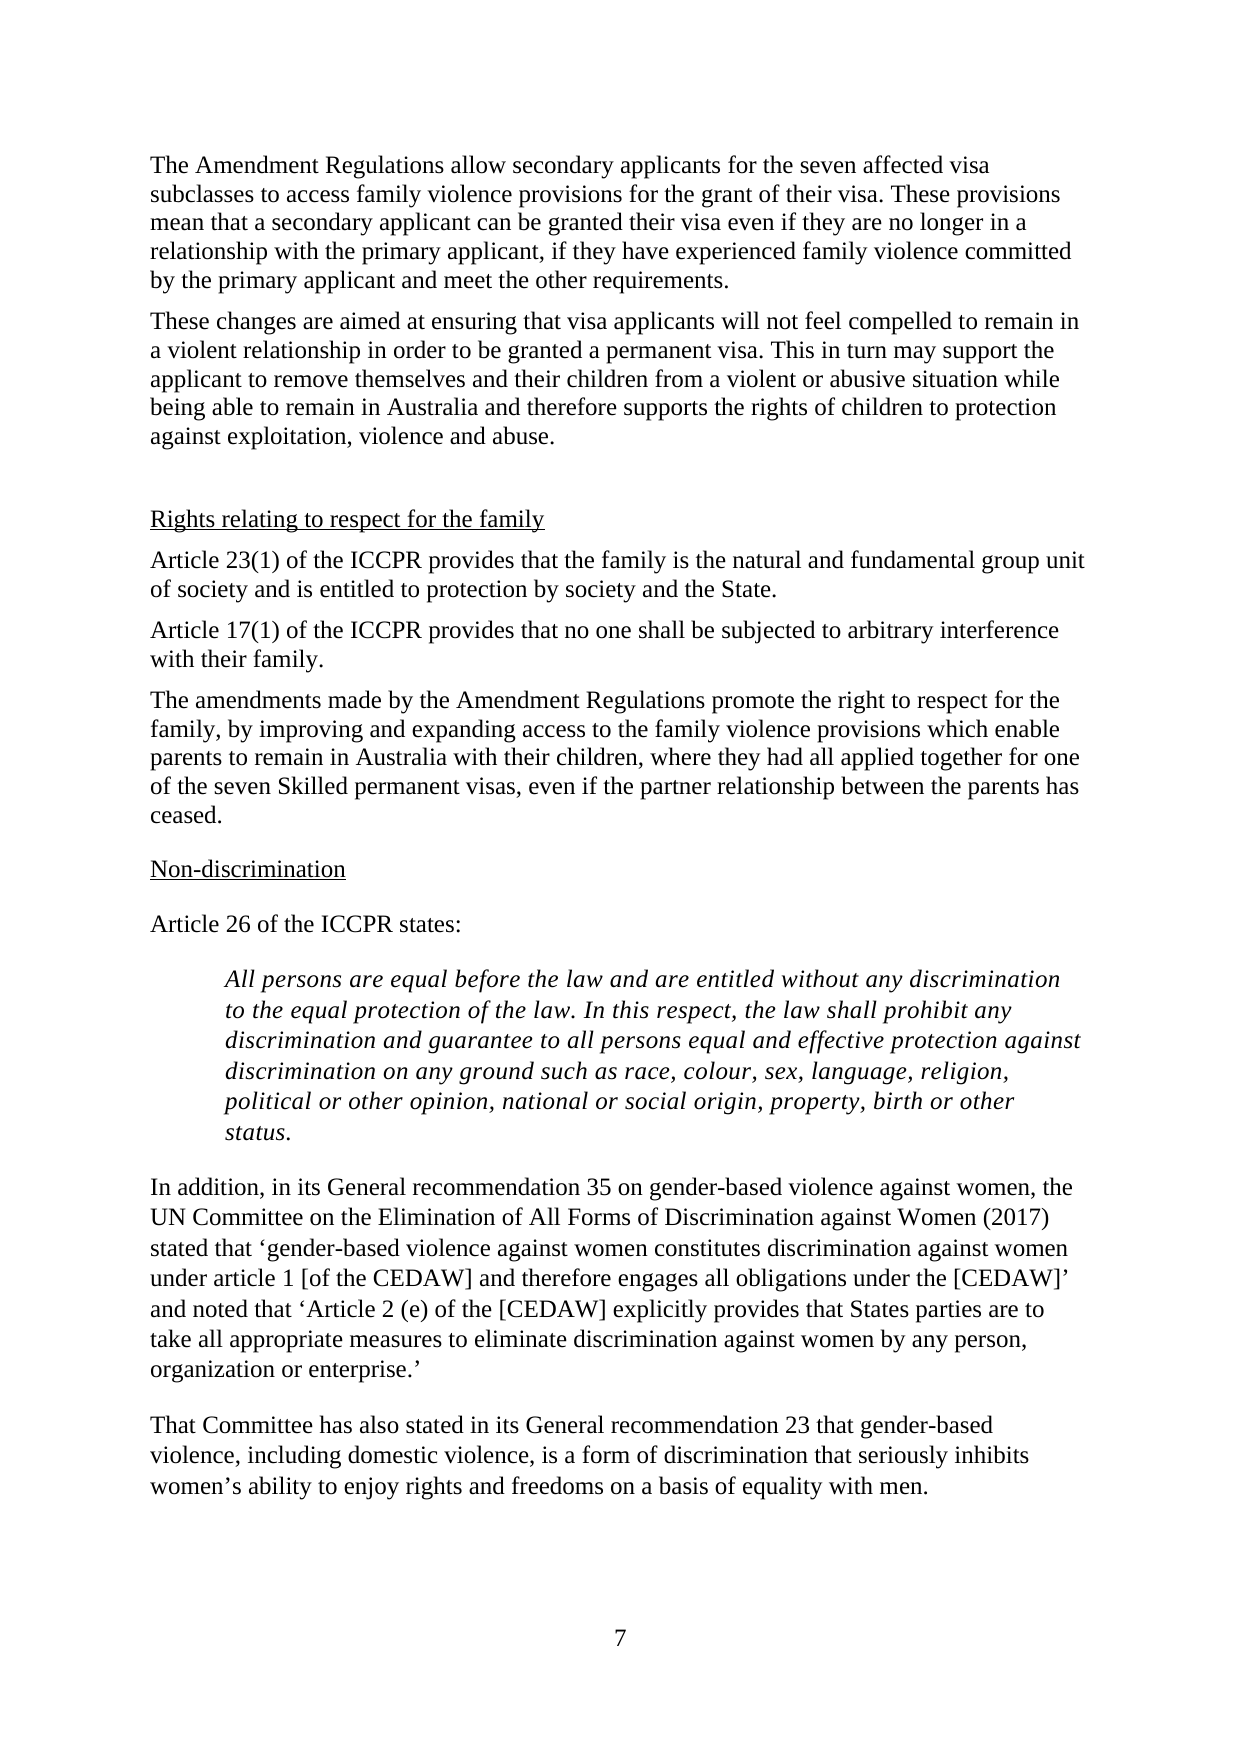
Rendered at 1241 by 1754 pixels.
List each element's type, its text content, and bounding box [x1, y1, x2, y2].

text In addition, in its General recommendation 35 on gender-based violence against women, the UN Committee on the Elimination of All Forms of Discrimination against Women (2017) stated that ‘gender-based violence against women constitutes discrimination against women under article 1 [of the CEDAW] and therefore engages all obligations under the [CEDAW]’ and noted that ‘Article 2 (e) of the [CEDAW] explicitly provides that States parties are to take all appropriate measures to eliminate discrimination against women by any person, organization or enterprise.’ [150, 1172, 1090, 1383]
text That Committee has also stated in its General recommendation 23 that gender-based violence, including domestic violence, is a form of discrimination that seriously inhibits women’s ability to enjoy rights and freedoms on a basis of equality with men. [150, 1410, 1090, 1499]
text The amendments made by the Amendment Regulations promote the right to respect for the family, by improving and expanding access to the family violence provisions which enable parents to remain in Australia with their children, where they had all applied together for one of the seven Skilled permanent visas, even if the partner relationship between the parents has ceased. [150, 685, 1090, 829]
text Rights relating to respect for the family [150, 504, 1090, 532]
text Article 17(1) of the ICCPR provides that no one shall be subjected to arbitrary interference with their family. [150, 615, 1090, 672]
text Non-discrimination [150, 854, 1090, 882]
text All persons are equal before the law and are entitled without any discrimination to the equal protection of the law. In this respect, the law shall prohibit any discrimination and guarantee to all persons equal and effective protection against discrimination on any ground such as race, colour, sex, language, religion, political or other opinion, national or social origin, property, birth or other status. [225, 964, 1090, 1145]
text Article 26 of the ICCPR states: [150, 909, 1090, 938]
text These changes are aimed at ensuring that visa applicants will not feel compelled to remain in a violent relationship in order to be granted a permanent visa. This in turn may support the applicant to remove themselves and their children from a violent or abusive situation while being able to remain in Australia and therefore supports the rights of children to protection against exploitation, violence and abuse. [150, 306, 1090, 450]
text Article 23(1) of the ICCPR provides that the family is the natural and fundamental group unit of society and is entitled to protection by society and the State. [150, 545, 1090, 602]
text The Amendment Regulations allow secondary applicants for the seven affected visa subclasses to access family violence provisions for the grant of their visa. These provisions mean that a secondary applicant can be granted their visa even if they are no longer in a relationship with the primary applicant, if they have experienced family violence committed by the primary applicant and meet the other requirements. [150, 150, 1090, 294]
